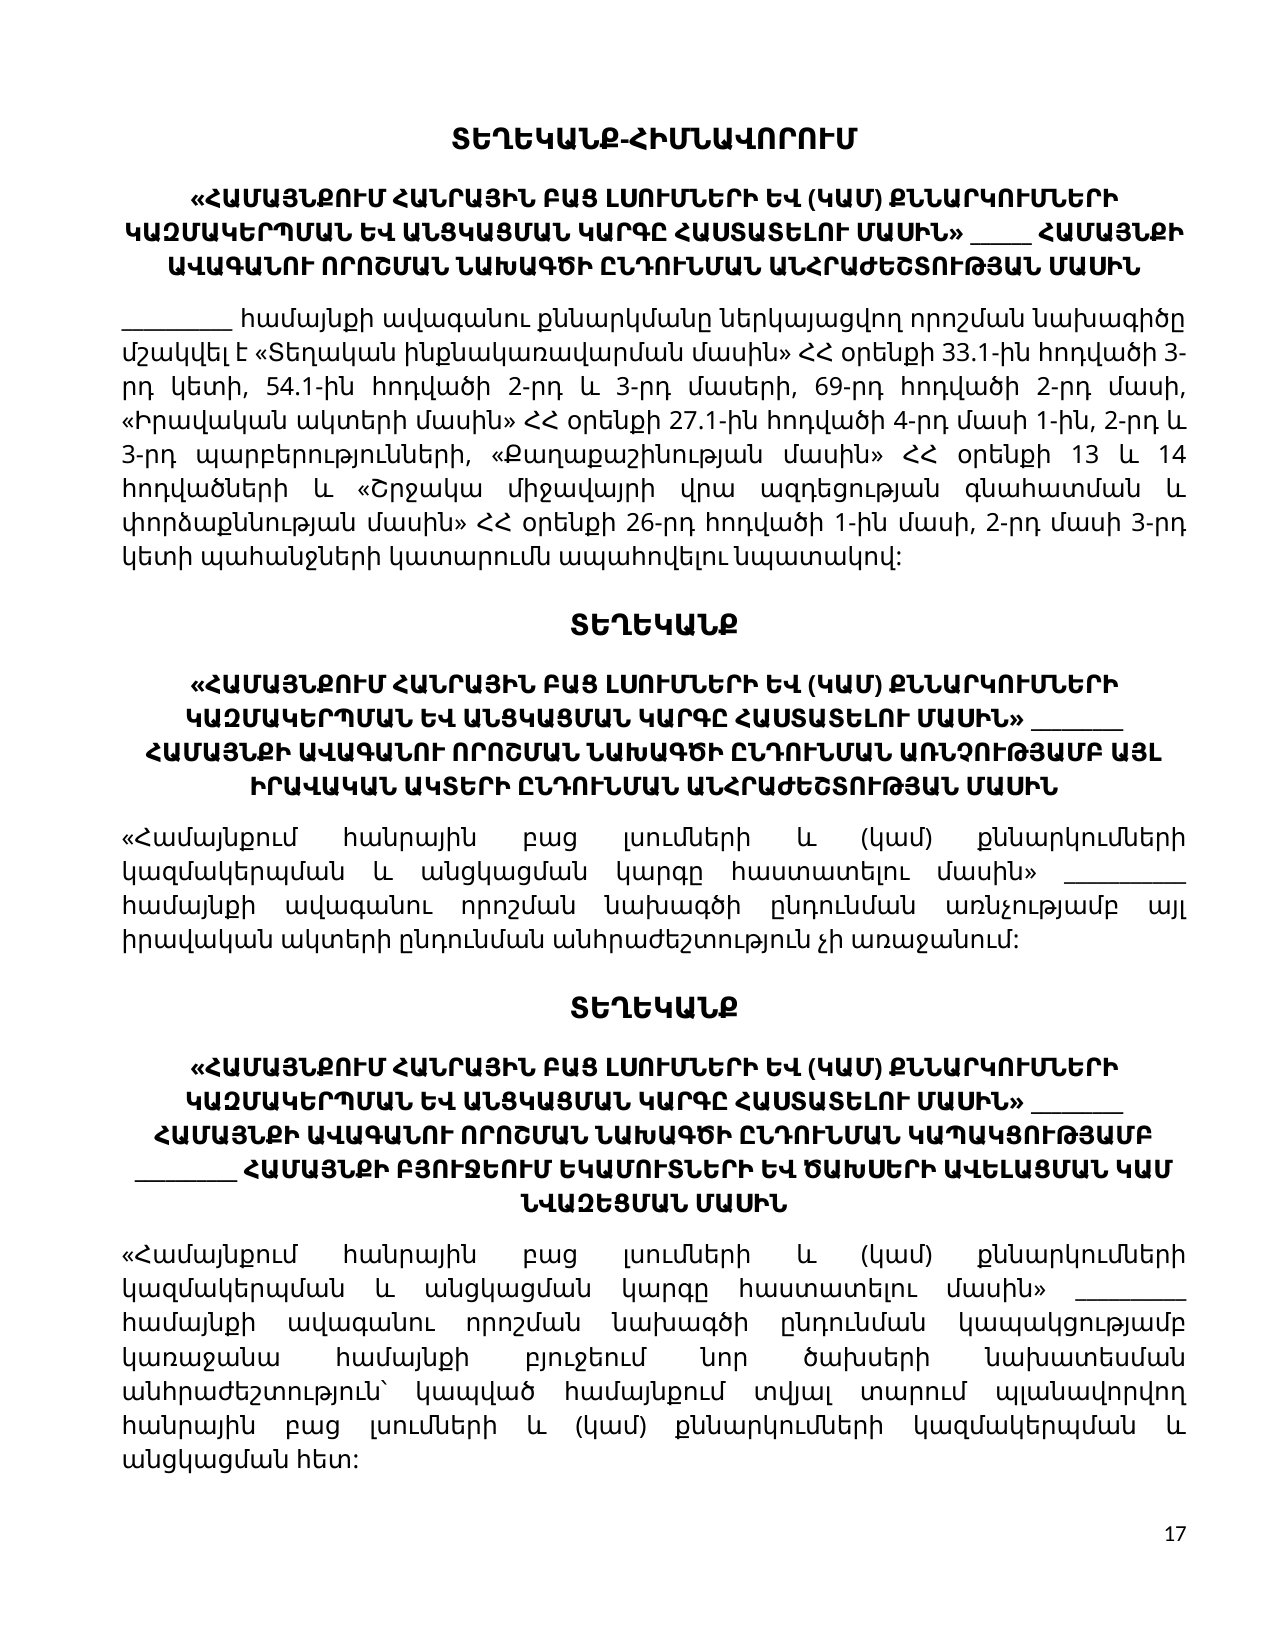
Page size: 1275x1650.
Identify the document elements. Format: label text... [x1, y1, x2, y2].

text «Համայնքում հանրային բաց լսումների և (կամ) քննարկումների կազմակերպման և անցկացման կարգը հաստատելու մասին» __________ համայնքի ավագանու որոշման նախագծի ընդունման կապակցությամբ կառաջանա համայնքի բյուջեում նոր ծախսերի նախատեսման անհրաժեշտություն՝ կապված համայնքում տվյալ տարում պլանավորվող հանրային բաց լսումների և (կամ) քննարկումների կազմակերպման և անցկացման հետ: [121, 1237, 1186, 1475]
text ՏԵՂԵԿԱՆՔ [121, 604, 1186, 644]
text «ՀԱՄԱՅՆՔՈՒՄ ՀԱՆՐԱՅԻՆ ԲԱՑ ԼՍՈՒՄՆԵՐԻ ԵՎ (ԿԱՄ) ՔՆՆԱՐԿՈՒՄՆԵՐԻ ԿԱԶՄԱԿԵՐՊՄԱՆ ԵՎ ԱՆՑԿԱՑՄԱՆ ԿԱՐԳԸ ՀԱՍՏԱՏԵԼՈՒ ՄԱՍԻՆ» ______ ՀԱՄԱՅՆՔԻ ԱՎԱԳԱՆՈՒ ՈՐՈՇՄԱՆ ՆԱԽԱԳԾԻ ԸՆԴՈՒՆՄԱՆ ԱՆՀՐԱԺԵՇՏՈՒԹՅԱՆ ՄԱՍԻՆ [121, 181, 1186, 283]
text ՏԵՂԵԿԱՆՔ [121, 987, 1186, 1027]
text __________ համայնքի ավագանու քննարկմանը ներկայացվող որոշման նախագիծը մշակվել է «Տեղական ինքնակառավարման մասին» ՀՀ օրենքի 33.1-ին հոդվածի 3-րդ կետի, 54.1-ին հոդվածի 2-րդ և 3-րդ մասերի, 69-րդ հոդվածի 2-րդ մասի, «Իրավական ակտերի մասին» ՀՀ օրենքի 27.1-ին հոդվածի 4-րդ մասի 1-ին, 2-րդ և 3-րդ պարբերությունների, «Քաղաքաշինության մասին» ՀՀ օրենքի 13 և 14 հոդվածների և «Շրջակա միջավայրի վրա ազդեցության գնահատման և փորձաքննության մասին» ՀՀ օրենքի 26-րդ հոդվածի 1-ին մասի, 2-րդ մասի 3-րդ կետի պահանջների կատարումն ապահովելու նպատակով: [121, 300, 1186, 573]
text «ՀԱՄԱՅՆՔՈՒՄ ՀԱՆՐԱՅԻՆ ԲԱՑ ԼՍՈՒՄՆԵՐԻ ԵՎ (ԿԱՄ) ՔՆՆԱՐԿՈՒՄՆԵՐԻ ԿԱԶՄԱԿԵՐՊՄԱՆ ԵՎ ԱՆՑԿԱՑՄԱՆ ԿԱՐԳԸ ՀԱՍՏԱՏԵԼՈՒ ՄԱՍԻՆ» _________ ՀԱՄԱՅՆՔԻ ԱՎԱԳԱՆՈՒ ՈՐՈՇՄԱՆ ՆԱԽԱԳԾԻ ԸՆԴՈՒՆՄԱՆ ԿԱՊԱԿՑՈՒԹՅԱՄԲ __________ ՀԱՄԱՅՆՔԻ ԲՅՈՒՋԵՈՒՄ ԵԿԱՄՈՒՏՆԵՐԻ ԵՎ ԾԱԽՍԵՐԻ ԱՎԵԼԱՑՄԱՆ ԿԱՄ ՆՎԱԶԵՑՄԱՆ ՄԱՍԻՆ [121, 1049, 1186, 1220]
text «ՀԱՄԱՅՆՔՈՒՄ ՀԱՆՐԱՅԻՆ ԲԱՑ ԼՍՈՒՄՆԵՐԻ ԵՎ (ԿԱՄ) ՔՆՆԱՐԿՈՒՄՆԵՐԻ ԿԱԶՄԱԿԵՐՊՄԱՆ ԵՎ ԱՆՑԿԱՑՄԱՆ ԿԱՐԳԸ ՀԱՍՏԱՏԵԼՈՒ ՄԱՍԻՆ» _________ ՀԱՄԱՅՆՔԻ ԱՎԱԳԱՆՈՒ ՈՐՈՇՄԱՆ ՆԱԽԱԳԾԻ ԸՆԴՈՒՆՄԱՆ ԱՌՆՉՈՒԹՅԱՄԲ ԱՅԼ ԻՐԱՎԱԿԱՆ ԱԿՏԵՐԻ ԸՆԴՈՒՆՄԱՆ ԱՆՀՐԱԺԵՇՏՈՒԹՅԱՆ ՄԱՍԻՆ [121, 666, 1186, 803]
text «Համայնքում հանրային բաց լսումների և (կամ) քննարկումների կազմակերպման և անցկացման կարգը հաստատելու մասին» ___________ համայնքի ավագանու որոշման նախագծի ընդունման առնչությամբ այլ իրավական ակտերի ընդունման անհրաժեշտություն չի առաջանում: [121, 820, 1186, 956]
text ՏԵՂԵԿԱՆՔ-ՀԻՄՆԱՎՈՐՈՒՄ [121, 118, 1186, 158]
